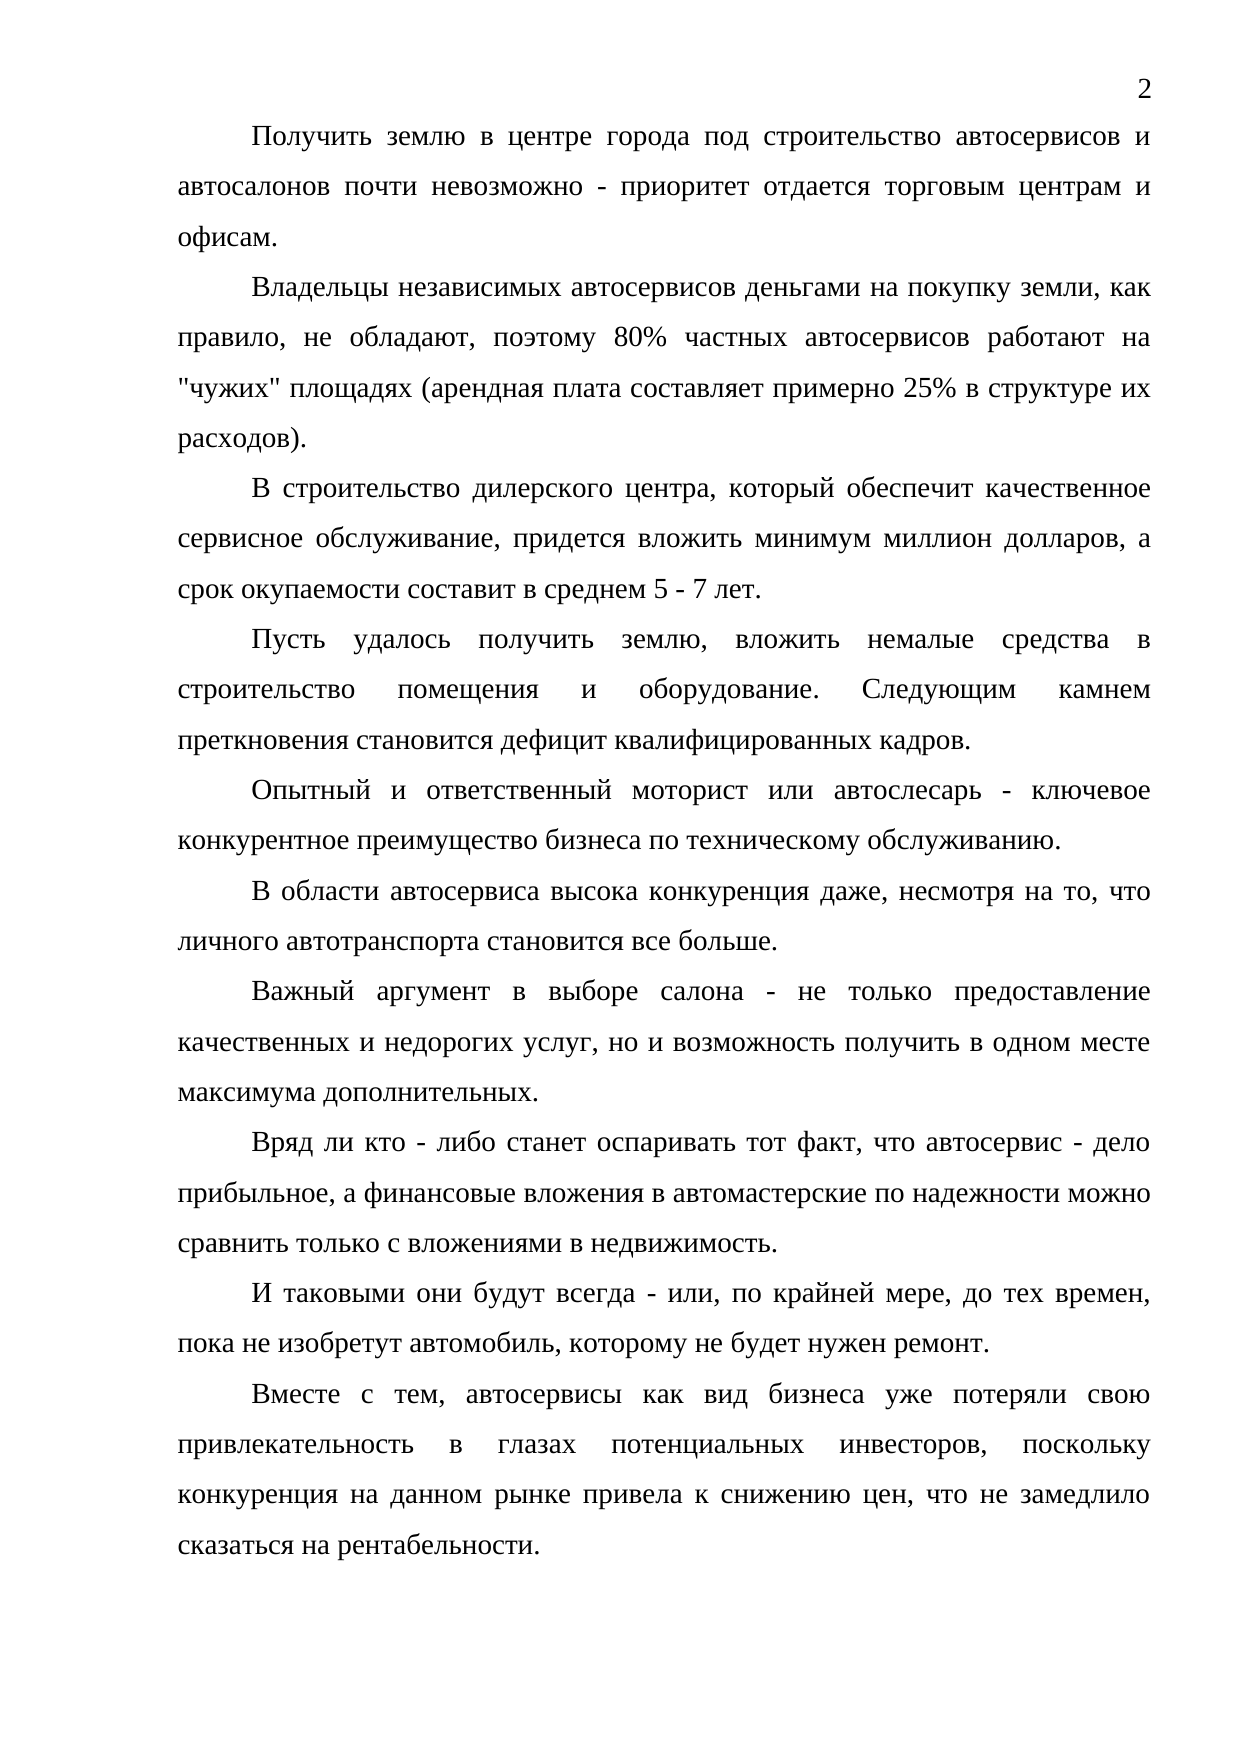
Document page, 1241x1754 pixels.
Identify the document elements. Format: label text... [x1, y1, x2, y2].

text Вместе с тем, автосервисы как вид бизнеса уже потеряли свою привлекательность в глазах потенциальных инвесторов, поскольку конкуренция на данном рынке привела к снижению цен, что не замедлило сказаться на рентабельности. [177, 1376, 1152, 1560]
text Владельцы независимых автосервисов деньгами на покупку земли, как правило, не обладают, поэтому 80% частных автосервисов работают на "чужих" площадях (арендная плата составляет примерно 25% в структуре их расходов). [177, 269, 1152, 453]
text И таковыми они будут всегда - или, по крайней мере, до тех времен, пока не изобретут автомобиль, которому не будет нужен ремонт. [177, 1275, 1152, 1359]
text Опытный и ответственный моторист или автослесарь - ключевое конкурентное преимущество бизнеса по техническому обслуживанию. [177, 772, 1152, 856]
text В области автосервиса высока конкуренция даже, несмотря на то, что личного автотранспорта становится все больше. [177, 873, 1152, 957]
text В строительство дилерского центра, который обеспечит качественное сервисное обслуживание, придется вложить минимум миллион долларов, а срок окупаемости составит в среднем 5 - 7 лет. [177, 470, 1152, 604]
text Вряд ли кто - либо станет оспаривать тот факт, что автосервис - дело прибыльное, а финансовые вложения в автомастерские по надежности можно сравнить только с вложениями в недвижимость. [177, 1124, 1152, 1258]
text Пусть удалось получить землю, вложить немалые средства в строительство помещения и оборудование. Следующим камнем преткновения становится дефицит квалифицированных кадров. [177, 621, 1152, 755]
text Получить землю в центре города под строительство автосервисов и автосалонов почти невозможно - приоритет отдается торговым центрам и офисам. [177, 118, 1152, 252]
text Важный аргумент в выборе салона - не только предоставление качественных и недорогих услуг, но и возможность получить в одном месте максимума дополнительных. [177, 973, 1152, 1108]
